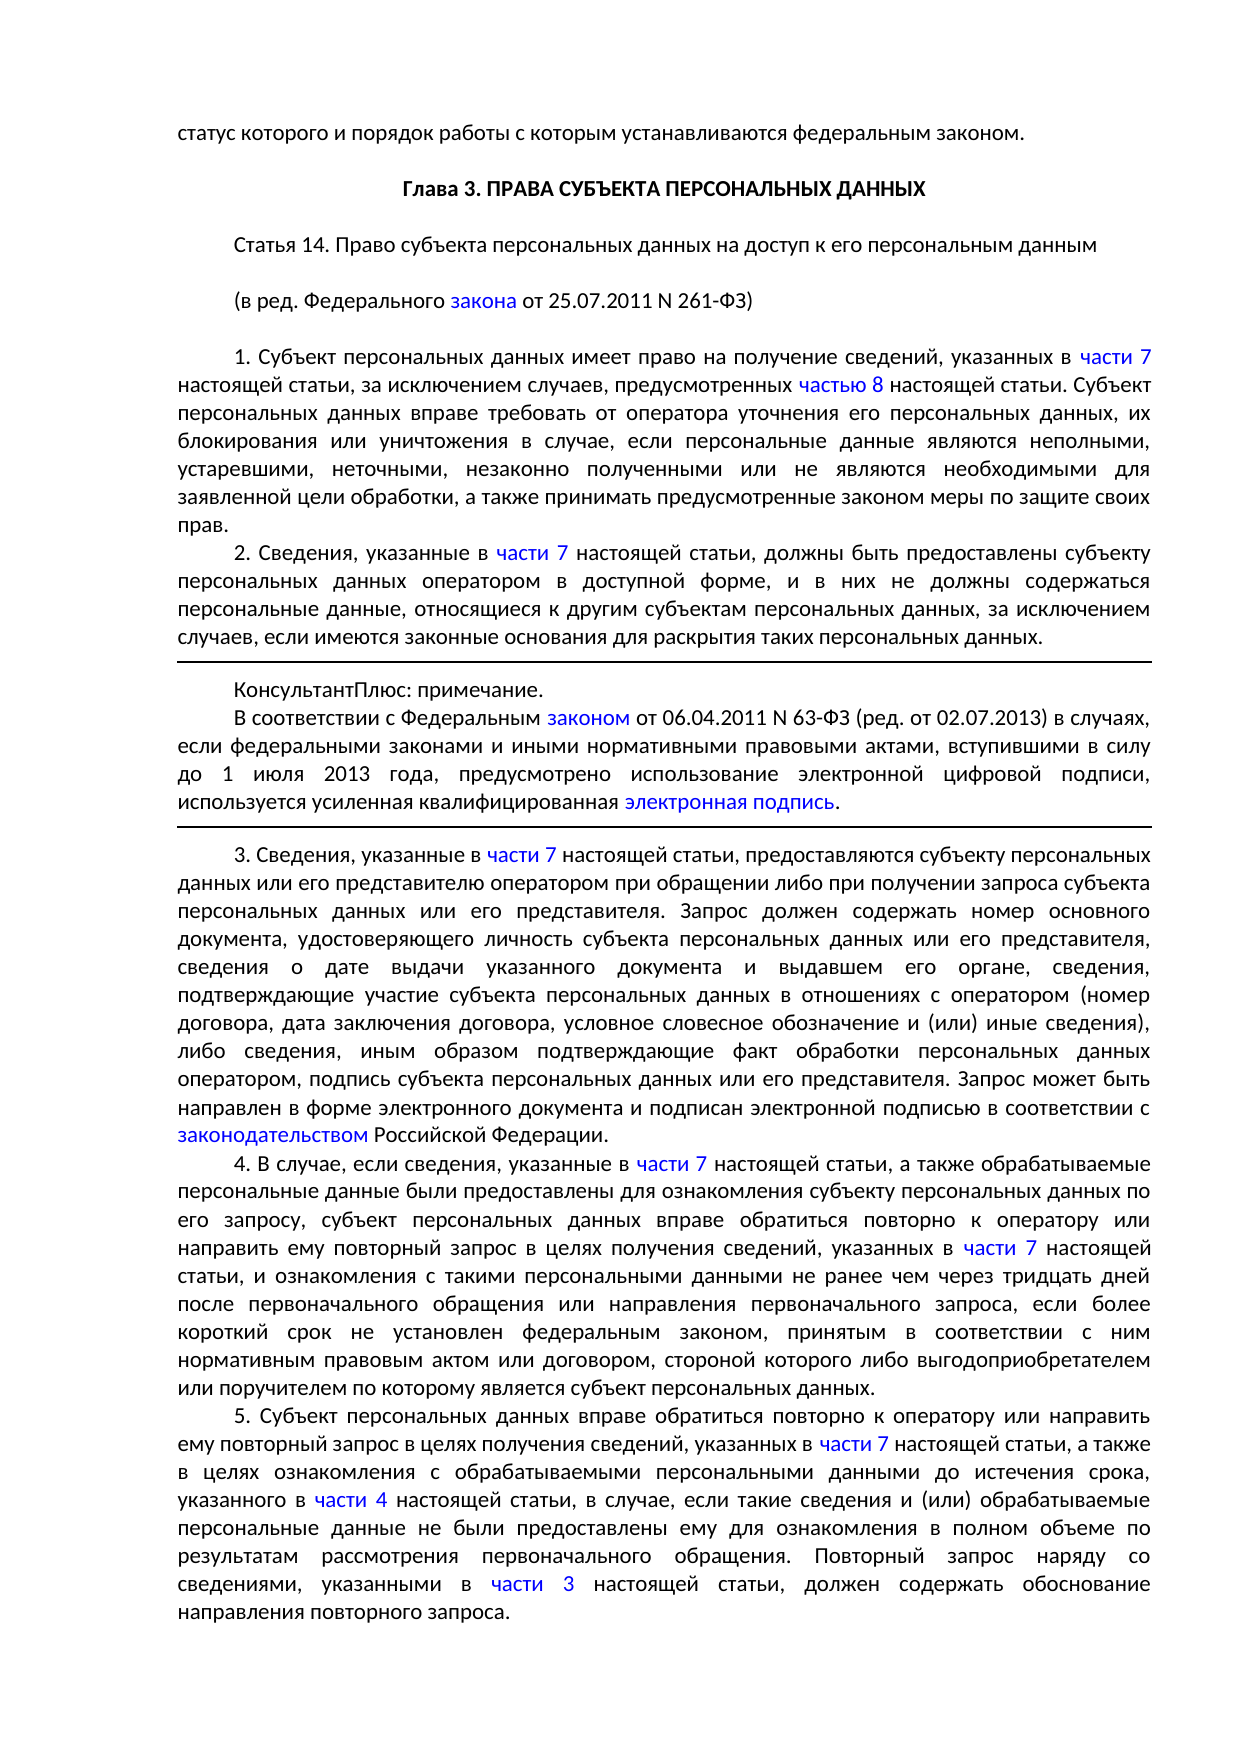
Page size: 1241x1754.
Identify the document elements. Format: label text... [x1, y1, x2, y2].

text 1. Субъект персональных данных имеет право на получение сведений, указанных в части 7 настоящей статьи, за исключением случаев, предусмотренных частью 8 настоящей статьи. Субъект персональных данных вправе требовать от оператора уточнения его персональных данных, их блокирования или уничтожения в случае, если персональные данные являются неполными, устаревшими, неточными, незаконно полученными или не являются необходимыми для заявленной цели обработки, а также принимать предусмотренные законом меры по защите своих прав. [177, 342, 1152, 538]
text Статья 14. Право субъекта персональных данных на доступ к его персональным данным [177, 230, 1152, 258]
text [177, 118, 1152, 146]
text 4. В случае, если сведения, указанные в части 7 настоящей статьи, а также обрабатываемые персональные данные были предоставлены для ознакомления субъекту персональных данных по его запросу, субъект персональных данных вправе обратиться повторно к оператору или направить ему повторный запрос в целях получения сведений, указанных в части 7 настоящей статьи, и ознакомления с такими персональными данными не ранее чем через тридцать дней после первоначального обращения или направления первоначального запроса, если более короткий срок не установлен федеральным законом, принятым в соответствии с ним нормативным правовым актом или договором, стороной которого либо выгодоприобретателем или поручителем по которому является субъект персональных данных. [177, 1149, 1152, 1401]
text 2. Сведения, указанные в части 7 настоящей статьи, должны быть предоставлены субъекту персональных данных оператором в доступной форме, и в них не должны содержаться персональные данные, относящиеся к другим субъектам персональных данных, за исключением случаев, если имеются законные основания для раскрытия таких персональных данных. [177, 538, 1152, 651]
text 5. Субъект персональных данных вправе обратиться повторно к оператору или направить ему повторный запрос в целях получения сведений, указанных в части 7 настоящей статьи, а также в целях ознакомления с обрабатываемыми персональными данными до истечения срока, указанного в части 4 настоящей статьи, в случае, если такие сведения и (или) обрабатываемые персональные данные не были предоставлены ему для ознакомления в полном объеме по результатам рассмотрения первоначального обращения. Повторный запрос наряду со сведениями, указанными в части 3 настоящей статьи, должен содержать обоснование направления повторного запроса. [177, 1401, 1152, 1625]
text (в ред. Федерального закона от 25.07.2011 N 261-ФЗ) [177, 286, 1152, 314]
text В соответствии с Федеральным законом от 06.04.2011 N 63-ФЗ (ред. от 02.07.2013) в случаях, если федеральными законами и иными нормативными правовыми актами, вступившими в силу до 1 июля 2013 года, предусмотрено использование электронной цифровой подписи, используется усиленная квалифицированная электронная подпись. [177, 703, 1152, 816]
text КонсультантПлюс: примечание. [177, 675, 1152, 703]
text Глава 3. ПРАВА СУБЪЕКТА ПЕРСОНАЛЬНЫХ ДАННЫХ [177, 174, 1152, 202]
text 3. Сведения, указанные в части 7 настоящей статьи, предоставляются субъекту персональных данных или его представителю оператором при обращении либо при получении запроса субъекта персональных данных или его представителя. Запрос должен содержать номер основного документа, удостоверяющего личность субъекта персональных данных или его представителя, сведения о дате выдачи указанного документа и выдавшем его органе, сведения, подтверждающие участие субъекта персональных данных в отношениях с оператором (номер договора, дата заключения договора, условное словесное обозначение и (или) иные сведения), либо сведения, иным образом подтверждающие факт обработки персональных данных оператором, подпись субъекта персональных данных или его представителя. Запрос может быть направлен в форме электронного документа и подписан электронной подписью в соответствии с законодательством Российской Федерации. [177, 840, 1152, 1149]
